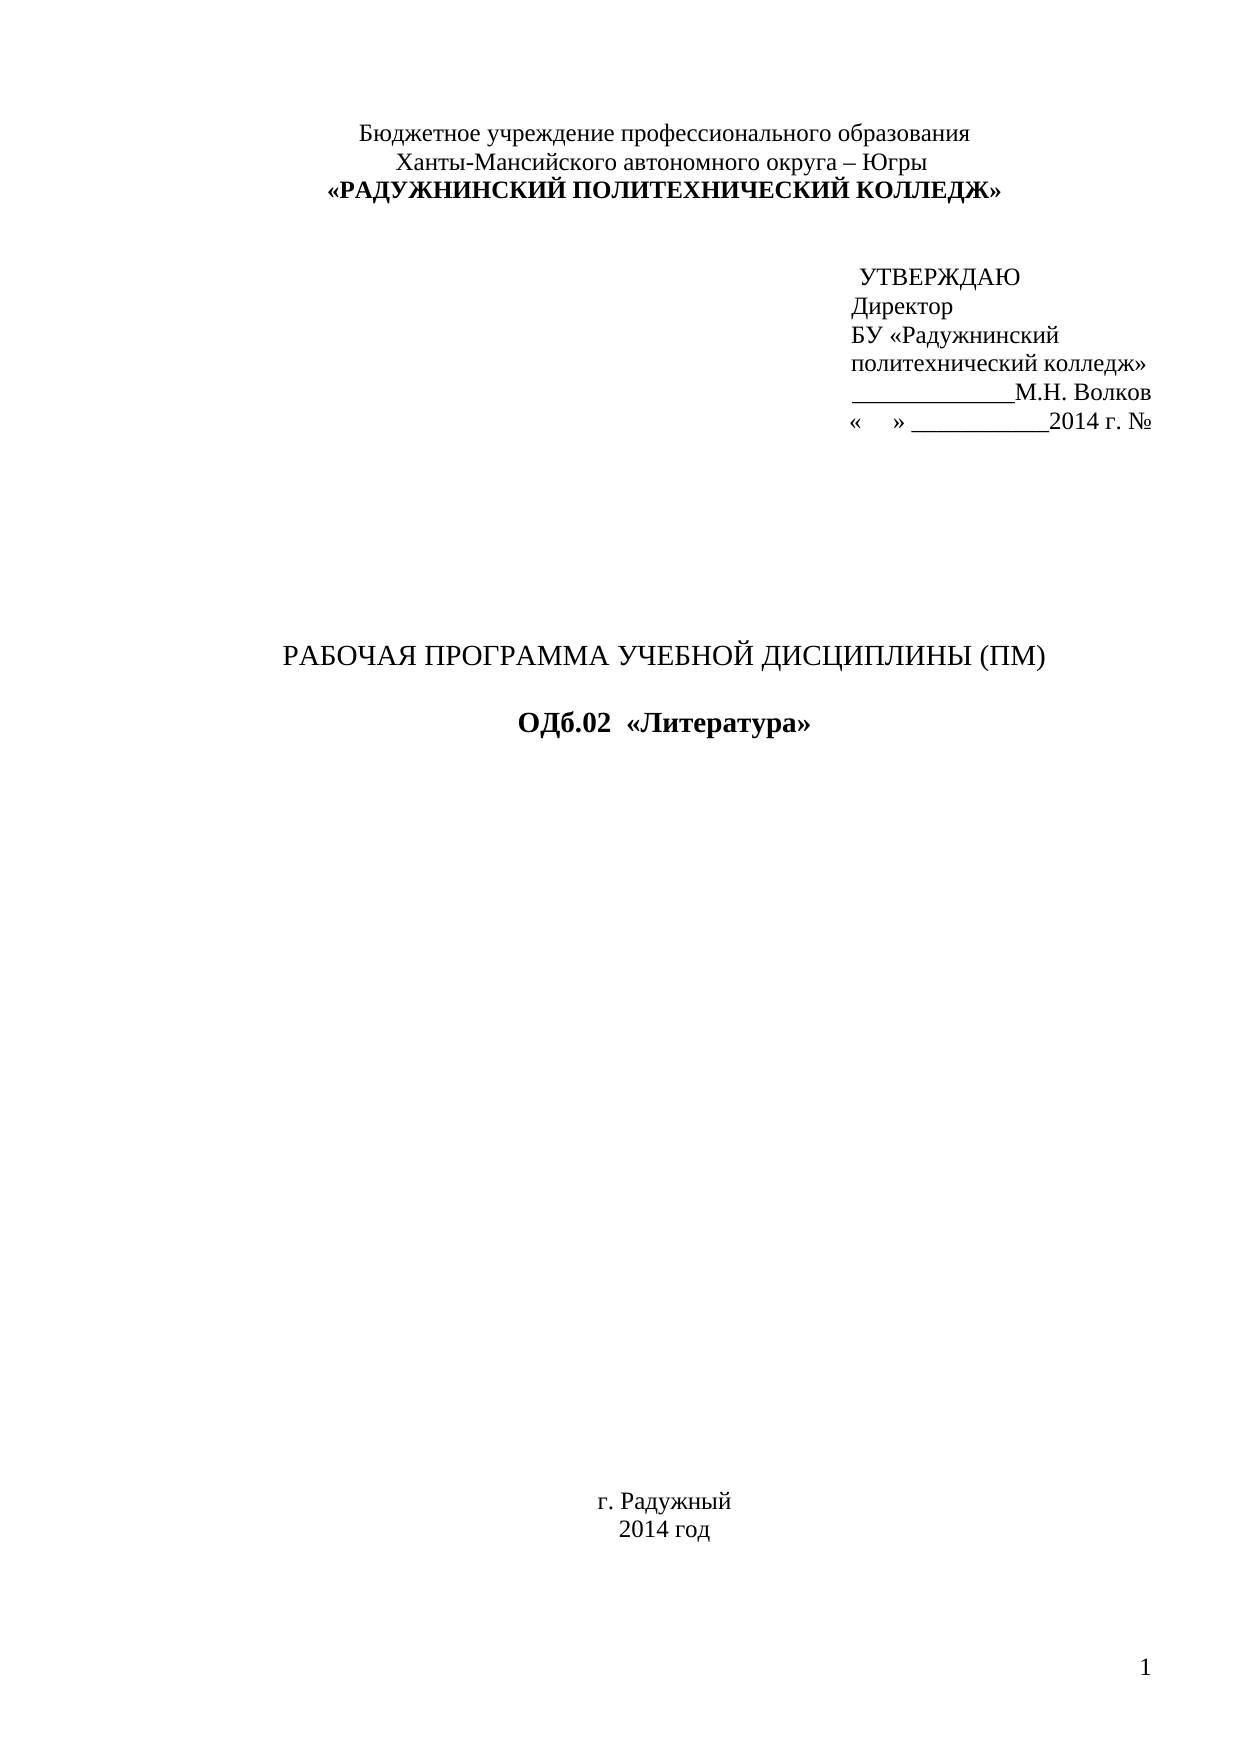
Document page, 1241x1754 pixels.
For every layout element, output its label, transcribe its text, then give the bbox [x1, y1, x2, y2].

text УТВЕРЖДАЮ [177, 262, 1152, 291]
text РАБОЧАЯ ПРОГРАММА УЧЕБНОЙ ДИСЦИПЛИНЫ (ПМ) [177, 638, 1152, 671]
text Бюджетное учреждение профессионального образования Ханты-Мансийского автономного округа – Югры «РАДУЖНИНСКИЙ ПОЛИТЕХНИЧЕСКИЙ КОЛЛЕДЖ» [177, 118, 1152, 204]
text _____________М.Н. Волков [177, 377, 1152, 406]
text политехнический колледж» [177, 348, 1152, 377]
text Директор [177, 291, 1152, 320]
text ОДб.02 «Литература» [177, 705, 1152, 738]
text « » ___________2014 г. № [177, 406, 1152, 435]
text 2014 год [177, 1514, 1152, 1543]
text г. Радужный [177, 1486, 1152, 1514]
text БУ «Радужнинский [177, 320, 1152, 348]
